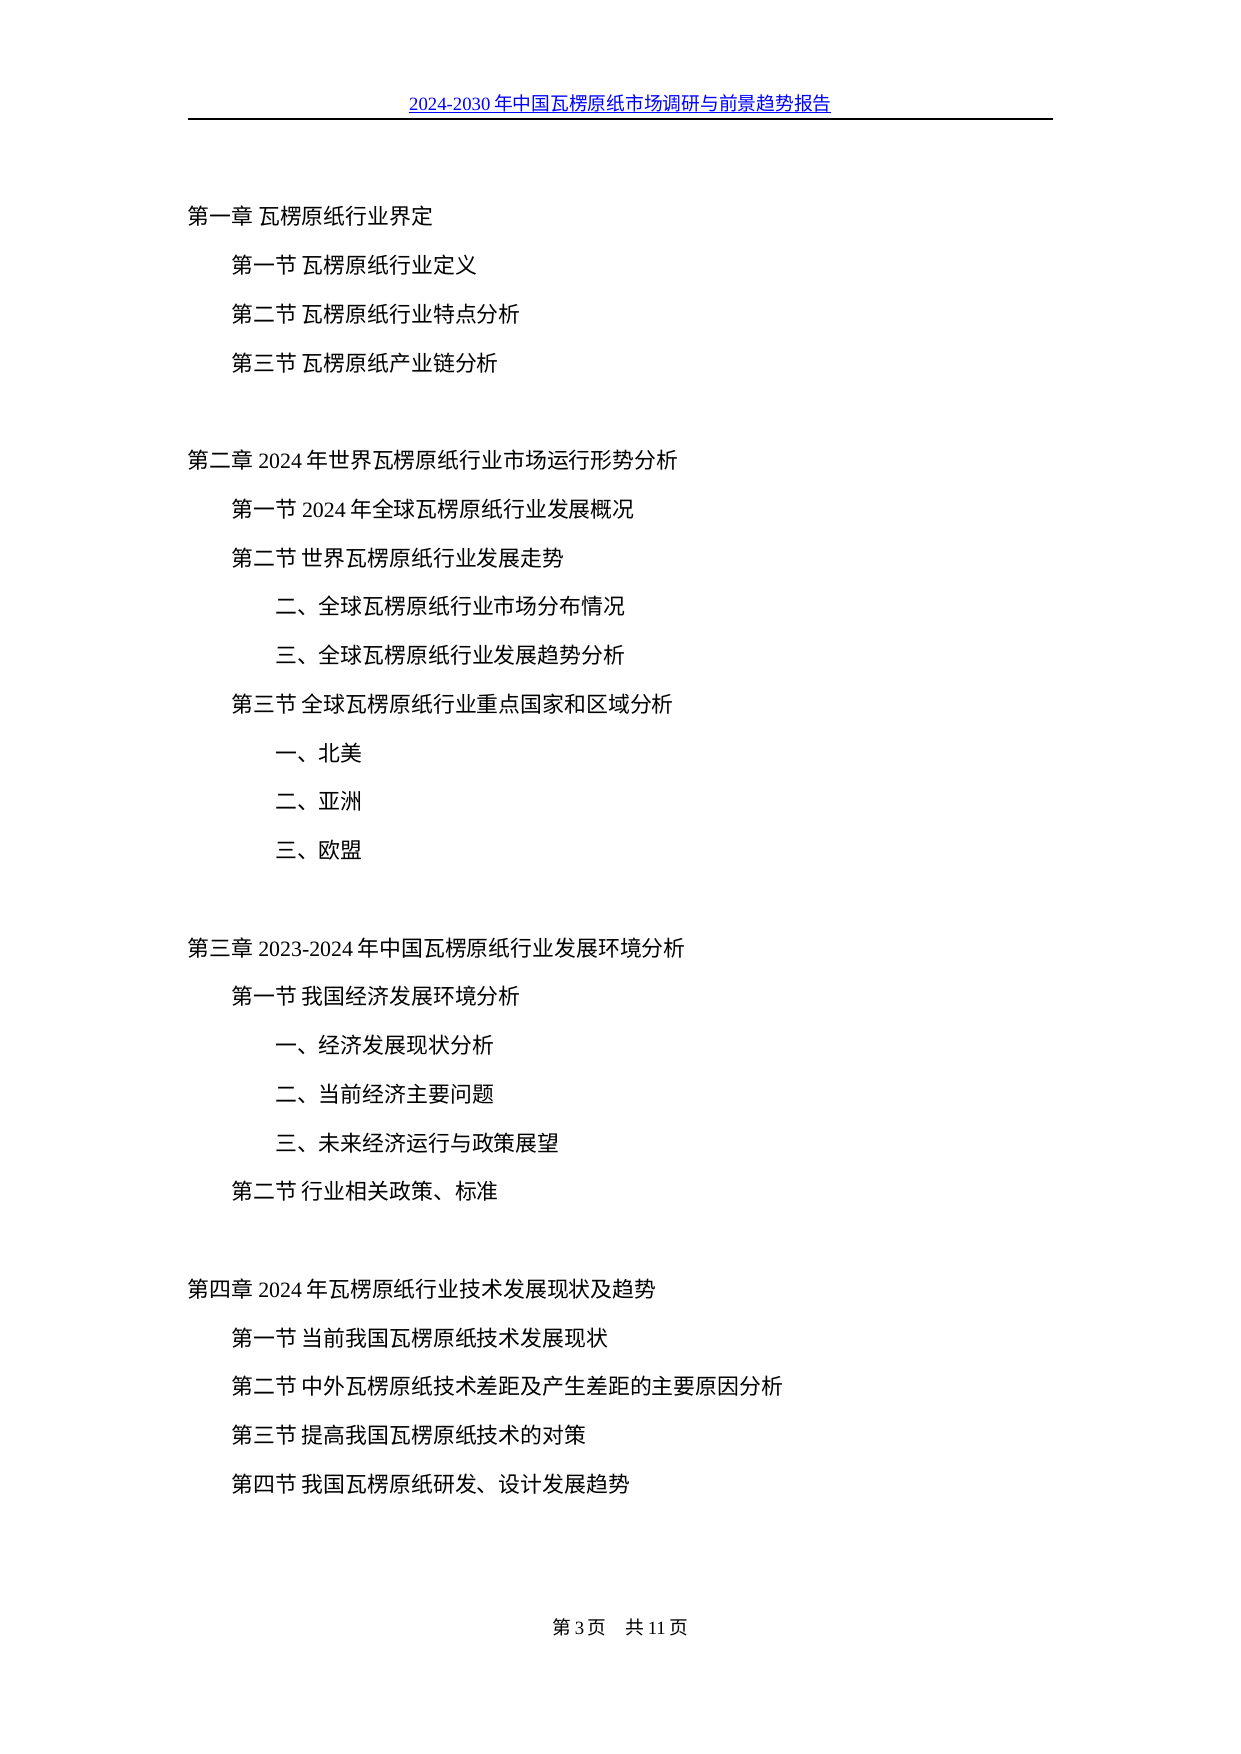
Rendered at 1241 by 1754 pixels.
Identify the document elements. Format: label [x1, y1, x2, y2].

text [187, 150, 1053, 1499]
